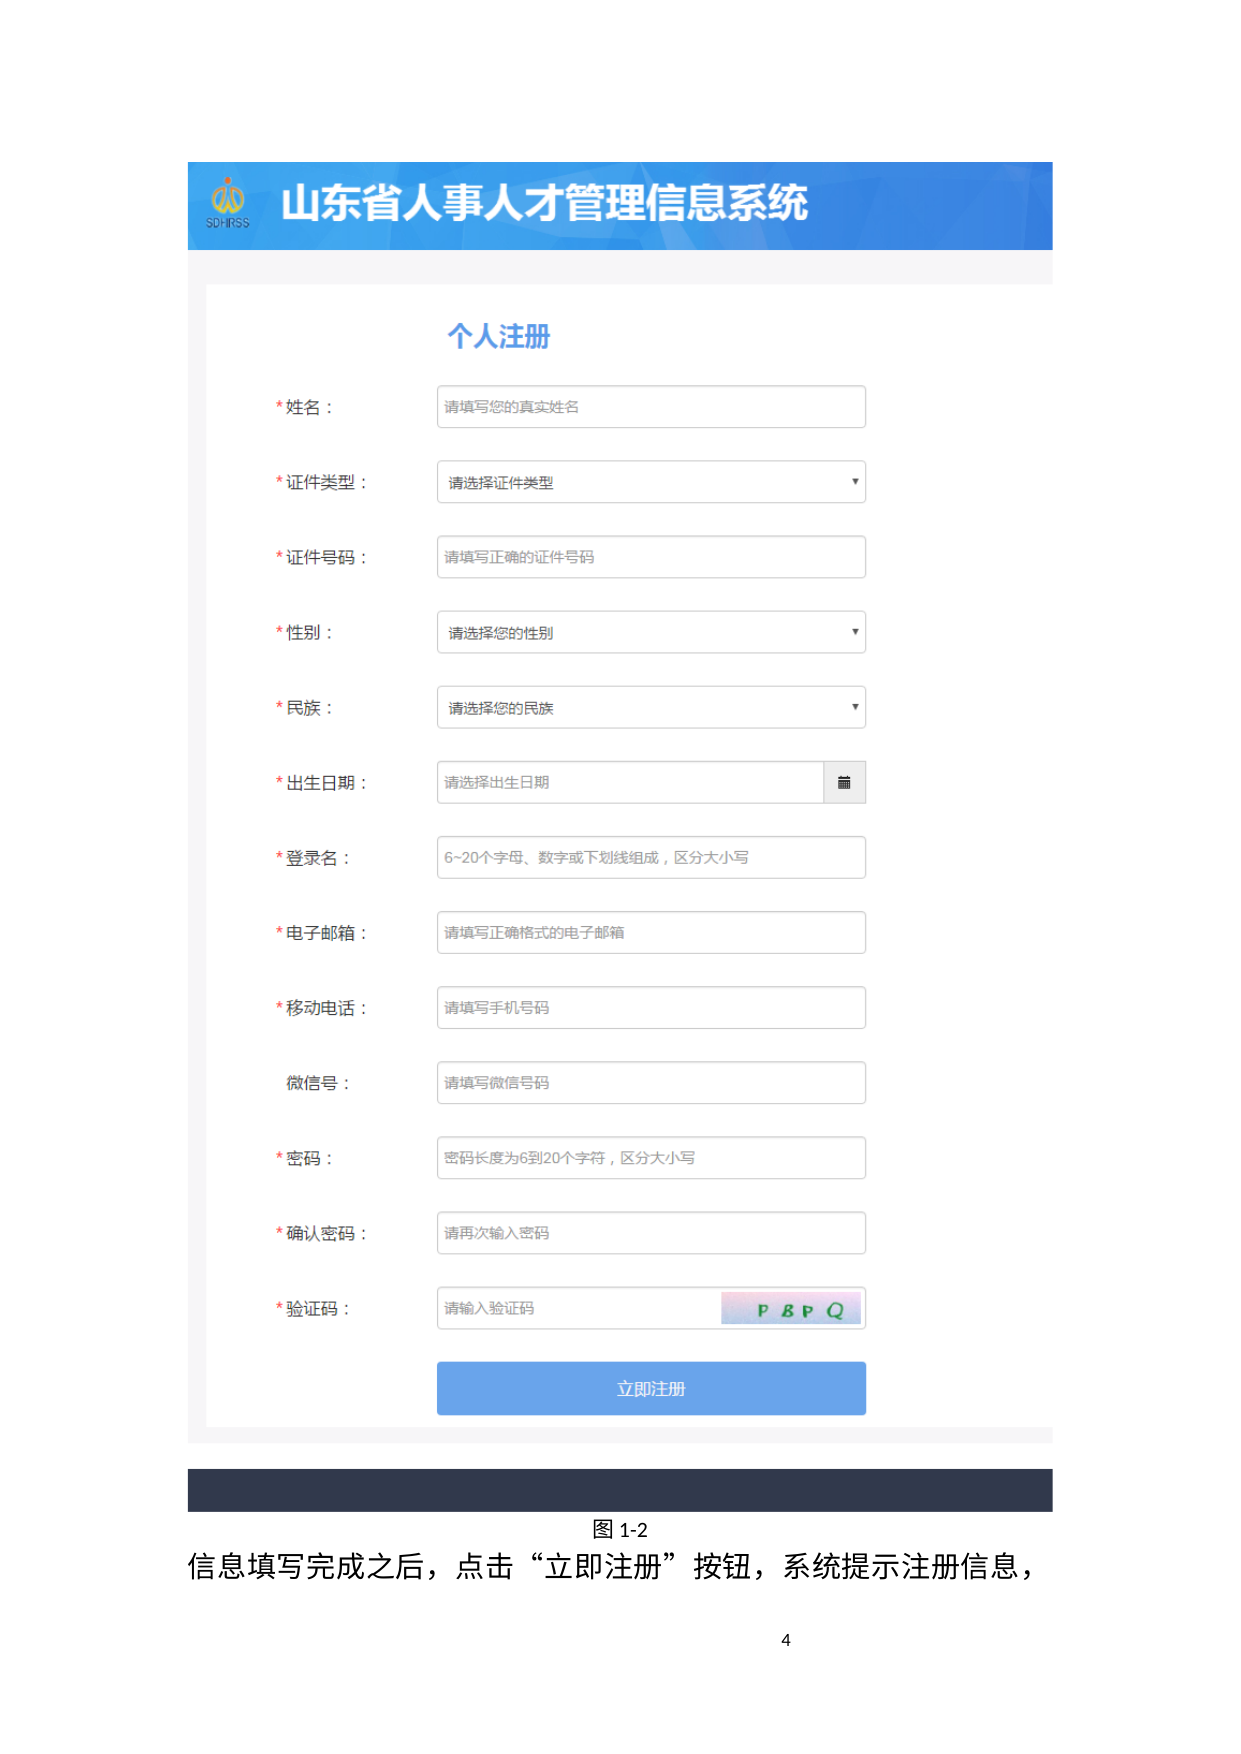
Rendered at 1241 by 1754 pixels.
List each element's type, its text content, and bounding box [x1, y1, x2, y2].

picture [187, 162, 1053, 1513]
text 图1-2 [187, 1513, 1053, 1544]
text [187, 1544, 1053, 1586]
